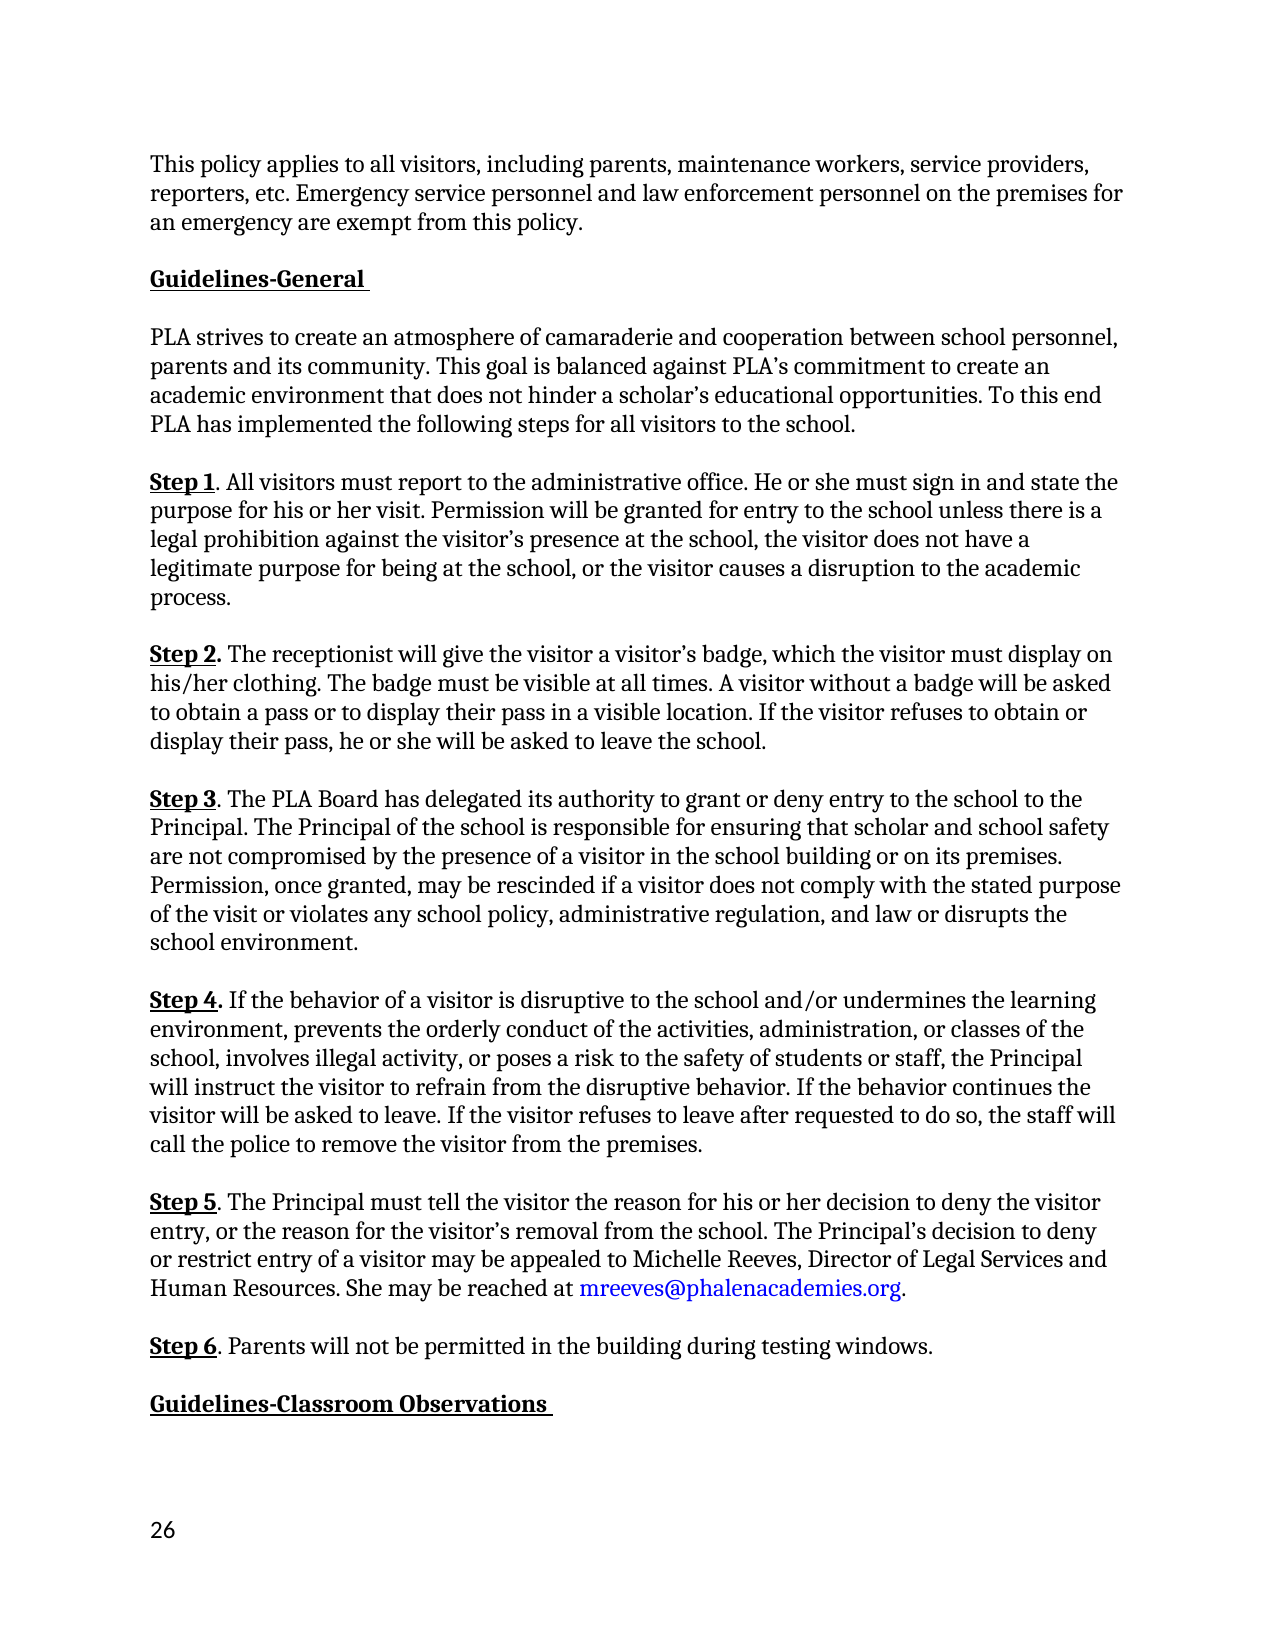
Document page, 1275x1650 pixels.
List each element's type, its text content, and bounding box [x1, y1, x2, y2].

text Guidelines-Classroom Observations [150, 1390, 1125, 1419]
text Step 3. The PLA Board has delegated its authority to grant or deny entry to the school to the Principal. The Principal of the school is responsible for ensuring that scholar and school safety are not compromised by the presence of a visitor in the school building or on its premises. Permission, once granted, may be rescinded if a visitor does not comply with the stated purpose of the visit or violates any school policy, administrative regulation, and law or disrupts the school environment. [150, 784, 1125, 957]
text Step 4. If the behavior of a visitor is disruptive to the school and/or undermines the learning environment, prevents the orderly conduct of the activities, administration, or classes of the school, involves illegal activity, or poses a risk to the safety of students or staff, the Principal will instruct the visitor to refrain from the disruptive behavior. If the behavior continues the visitor will be asked to leave. If the visitor refuses to leave after requested to do so, the staff will call the police to remove the visitor from the premises. [150, 986, 1125, 1159]
text Step 2. The receptionist will give the visitor a visitor’s badge, which the visitor must display on his/her clothing. The badge must be visible at all times. A visitor without a badge will be asked to obtain a pass or to display their pass in a visible location. If the visitor refuses to obtain or display their pass, he or she will be asked to leave the school. [150, 640, 1125, 755]
text Step 1. All visitors must report to the administrative office. He or she must sign in and state the purpose for his or her visit. Permission will be granted for entry to the school unless there is a legal prohibition against the visitor’s presence at the school, the visitor does not have a legitimate purpose for being at the school, or the visitor causes a disruption to the academic process. [150, 467, 1125, 611]
text PLA strives to create an atmosphere of camaraderie and cooperation between school personnel, parents and its community. This goal is balanced against PLA’s commitment to create an academic environment that does not hinder a scholar’s educational opportunities. To this end PLA has implemented the following steps for all visitors to the school. [150, 323, 1125, 438]
text This policy applies to all visitors, including parents, maintenance workers, service providers, reporters, etc. Emergency service personnel and law enforcement personnel on the premises for an emergency are exempt from this policy. [150, 150, 1125, 236]
text Guidelines-General [150, 265, 1125, 294]
text Step 6. Parents will not be permitted in the building during testing windows. [150, 1332, 1125, 1361]
text Step 5. The Principal must tell the visitor the reason for his or her decision to deny the visitor entry, or the reason for the visitor’s removal from the school. The Principal’s decision to deny or restrict entry of a visitor may be appealed to Michelle Reeves, Director of Legal Services and Human Resources. She may be reached at mreeves@phalenacademies.org. [150, 1188, 1125, 1303]
